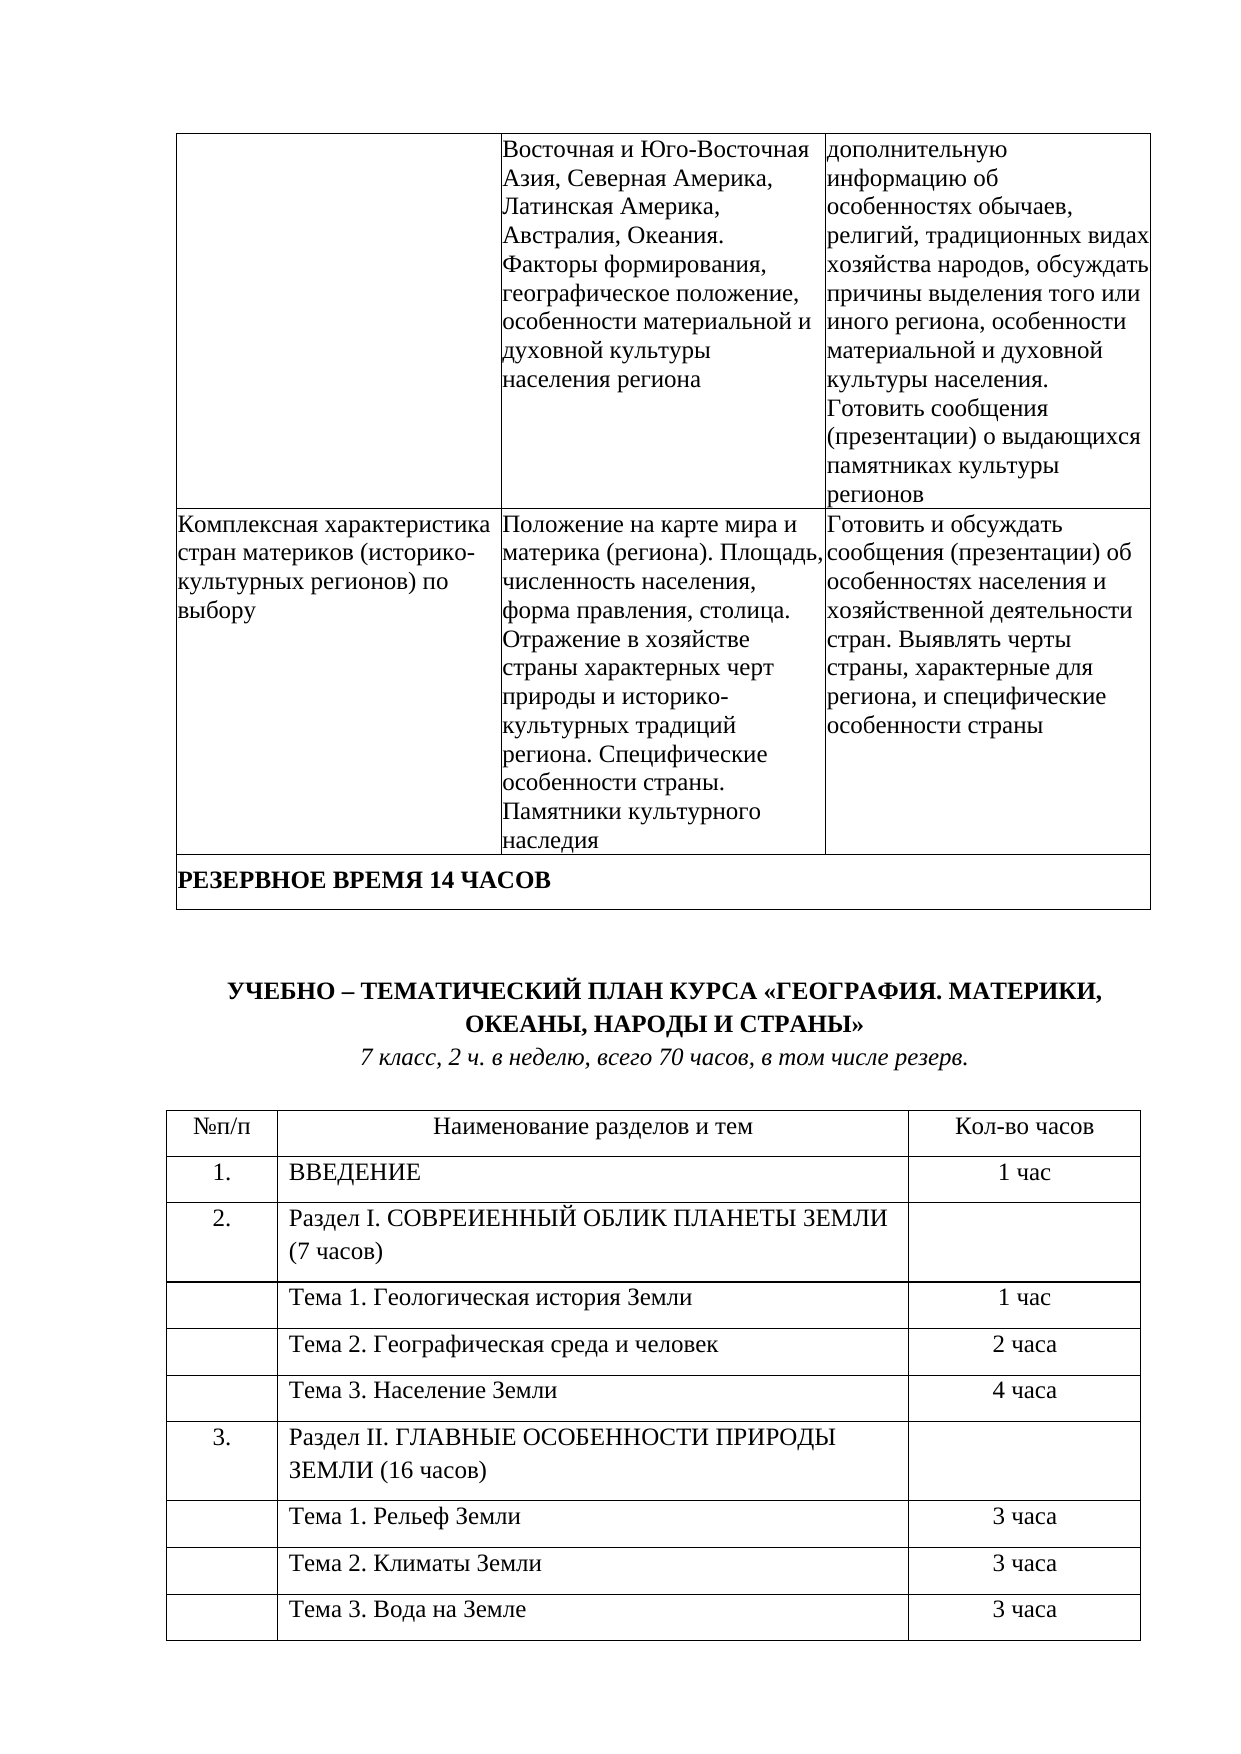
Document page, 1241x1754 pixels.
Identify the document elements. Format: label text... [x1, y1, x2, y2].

table_header №п/п [167, 1111, 277, 1156]
table_header Кол-во часов [909, 1111, 1140, 1156]
table_cell Готовить и обсуждать сообщения (презентации) об особенностях населения и хозяйственной деятельности стран. Выявлять черты страны, характерные для региона, и специфические особенности страны [826, 509, 1150, 854]
table_cell Тема 2. Климаты Земли [278, 1548, 908, 1593]
table_cell [167, 1283, 277, 1328]
table_cell [167, 1501, 277, 1547]
table_cell 3 часа [909, 1595, 1140, 1640]
table_cell 2 часа [909, 1329, 1140, 1374]
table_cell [826, 134, 1150, 508]
table_cell [909, 1203, 1140, 1281]
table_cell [502, 134, 825, 508]
table_cell 3 часа [909, 1501, 1140, 1547]
table_cell 1. [167, 1157, 277, 1202]
table_cell Комплексная характеристика стран материков (историко-культурных регионов) по выбору [177, 509, 501, 854]
table_cell [167, 1376, 277, 1421]
table_cell 4 часа [909, 1376, 1140, 1421]
table_cell Тема 2. Географическая среда и человек [278, 1329, 908, 1374]
table_cell Раздел II. ГЛАВНЫЕ ОСОБЕННОСТИ ПРИРОДЫ ЗЕМЛИ (16 часов) [278, 1422, 908, 1500]
text УЧЕБНО – ТЕМАТИЧЕСКИЙ ПЛАН КУРСА «ГЕОГРАФИЯ. МАТЕРИКИ, ОКЕАНЫ, НАРОДЫ И СТРАНЫ» [177, 976, 1152, 1038]
table_cell 1 час [909, 1283, 1140, 1328]
table_cell Тема 3. Вода на Земле [278, 1595, 908, 1640]
table_cell Тема 1. Геологическая история Земли [278, 1283, 908, 1328]
table_cell [167, 1595, 277, 1640]
table_cell 3 часа [909, 1548, 1140, 1593]
table_header Наименование разделов и тем [278, 1111, 908, 1156]
table_cell [167, 1329, 277, 1374]
table_cell Тема 3. Население Земли [278, 1376, 908, 1421]
table_cell Положение на карте мира и материка (региона). Площадь, численность населения, форма правления, столица. Отражение в хозяйстве страны характерных черт природы и историко-культурных традиций региона. Специфические особенности страны. Памятники культурного наследия [502, 509, 825, 854]
table_cell Тема 1. Рельеф Земли [278, 1501, 908, 1547]
table_cell [167, 1548, 277, 1593]
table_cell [177, 134, 501, 508]
table_cell 3. [167, 1422, 277, 1500]
table_cell Раздел I. СОВРЕИЕННЫЙ ОБЛИК ПЛАНЕТЫ ЗЕМЛИ (7 часов) [278, 1203, 908, 1281]
text 7 класс, 2 ч. в неделю, всего 70 часов, в том числе резерв. [177, 1042, 1152, 1071]
table_cell ВВЕДЕНИЕ [278, 1157, 908, 1202]
table_cell [909, 1422, 1140, 1500]
table_cell 2. [167, 1203, 277, 1281]
table_cell 1 час [909, 1157, 1140, 1202]
table_cell РЕЗЕРВНОЕ ВРЕМЯ 14 ЧАСОВ [177, 855, 1150, 909]
